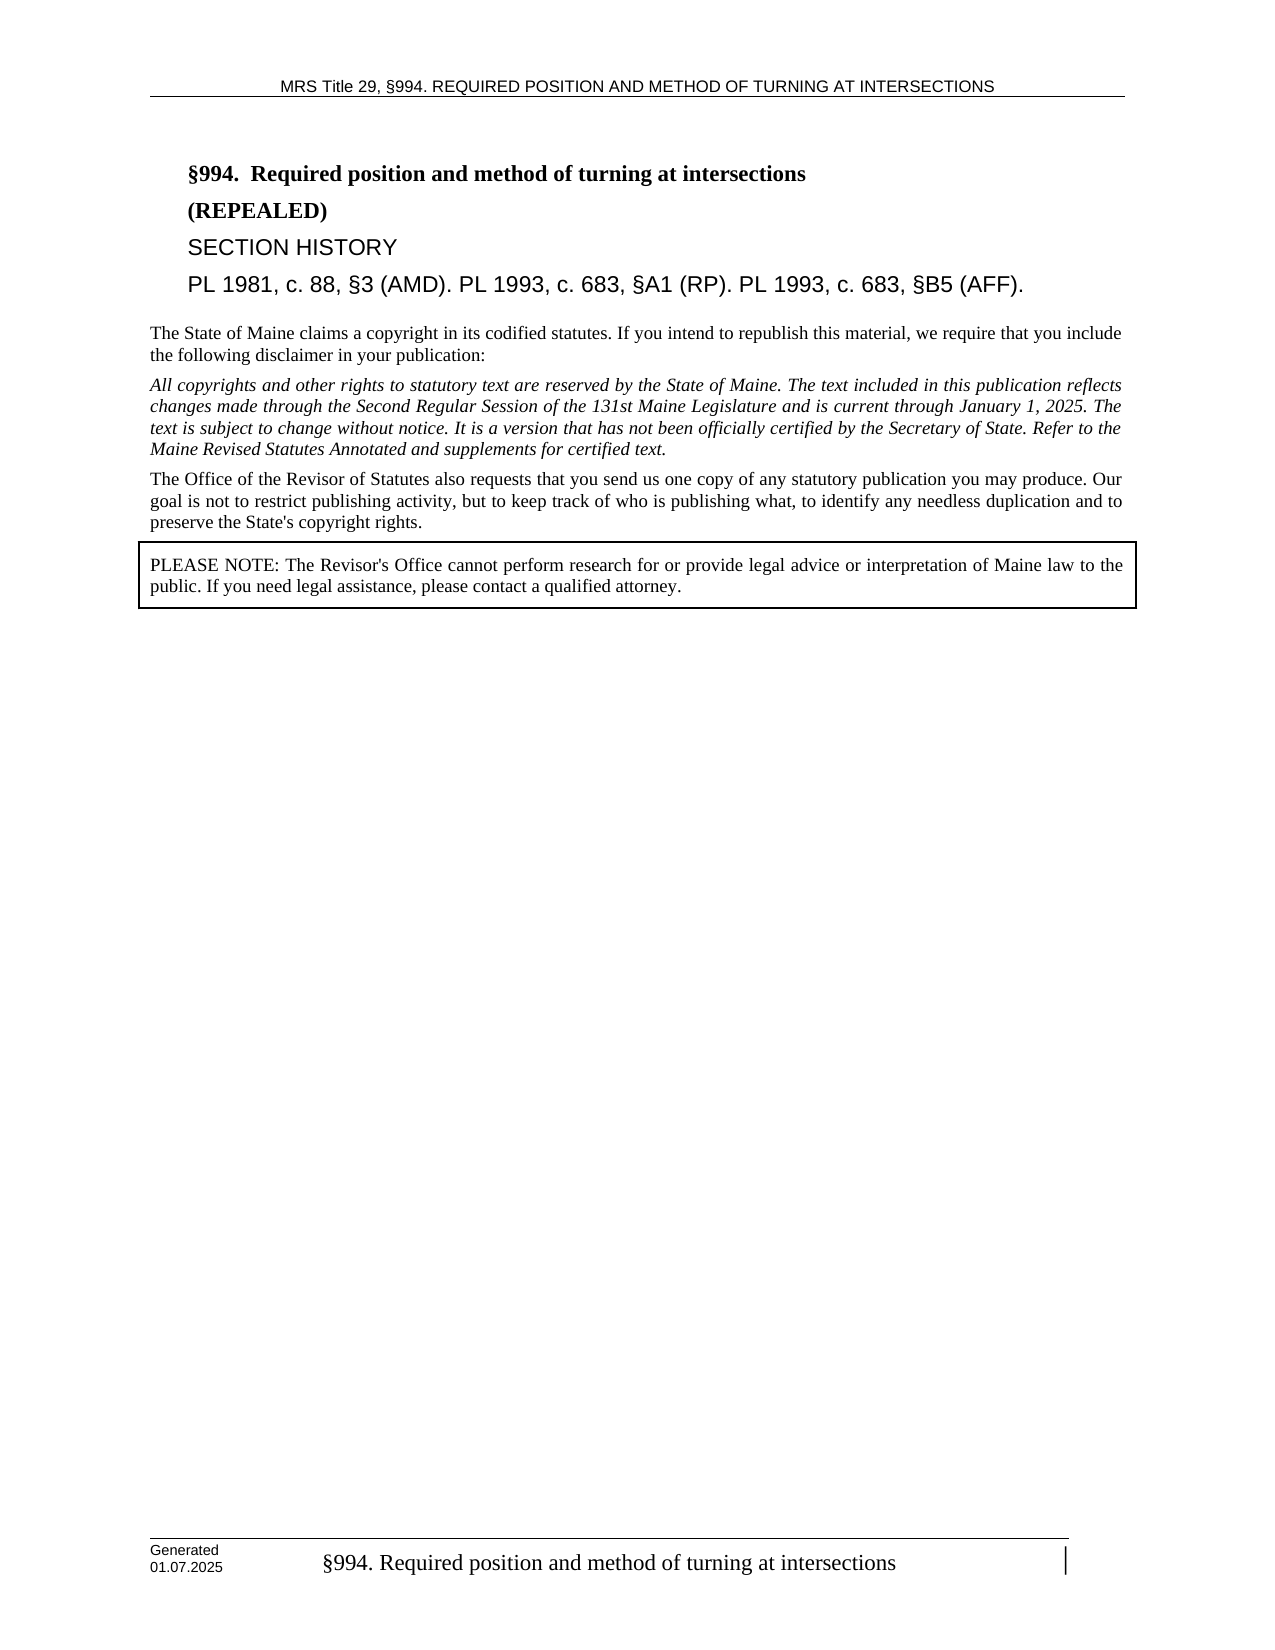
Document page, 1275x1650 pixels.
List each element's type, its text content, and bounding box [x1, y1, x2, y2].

text SECTION HISTORY [187, 234, 1125, 260]
text PL 1981, c. 88, §3 (AMD). PL 1993, c. 683, §A1 (RP). PL 1993, c. 683, §B5 (AFF). [187, 271, 1125, 297]
text All copyrights and other rights to statutory text are reserved by the State of Maine. The text included in this publication reflects changes made through the Second Regular Session of the 131st Maine Legislature and is current through January 1, 2025 . The text is subject to change without notice. It is a version that has not been officially certified by the Secretary of State. Refer to the Maine Revised Statutes Annotated and supplements for certified text. [150, 373, 1125, 460]
text (REPEALED) [187, 197, 1125, 223]
text The Office of the Revisor of Statutes also requests that you send us one copy of any statutory publication you may produce. Our goal is not to restrict publishing activity, but to keep track of who is publishing what, to identify any needless duplication and to preserve the State's copyright rights. [150, 468, 1125, 533]
text PLEASE NOTE: The Revisor's Office cannot perform research for or provide legal advice or interpretation of Maine law to the public. If you need legal assistance, please contact a qualified attorney. [140, 543, 1135, 607]
text The State of Maine claims a copyright in its codified statutes. If you intend to republish this material, we require that you include the following disclaimer in your publication: [150, 322, 1125, 365]
text §994. Required position and method of turning at intersections [187, 160, 1125, 187]
